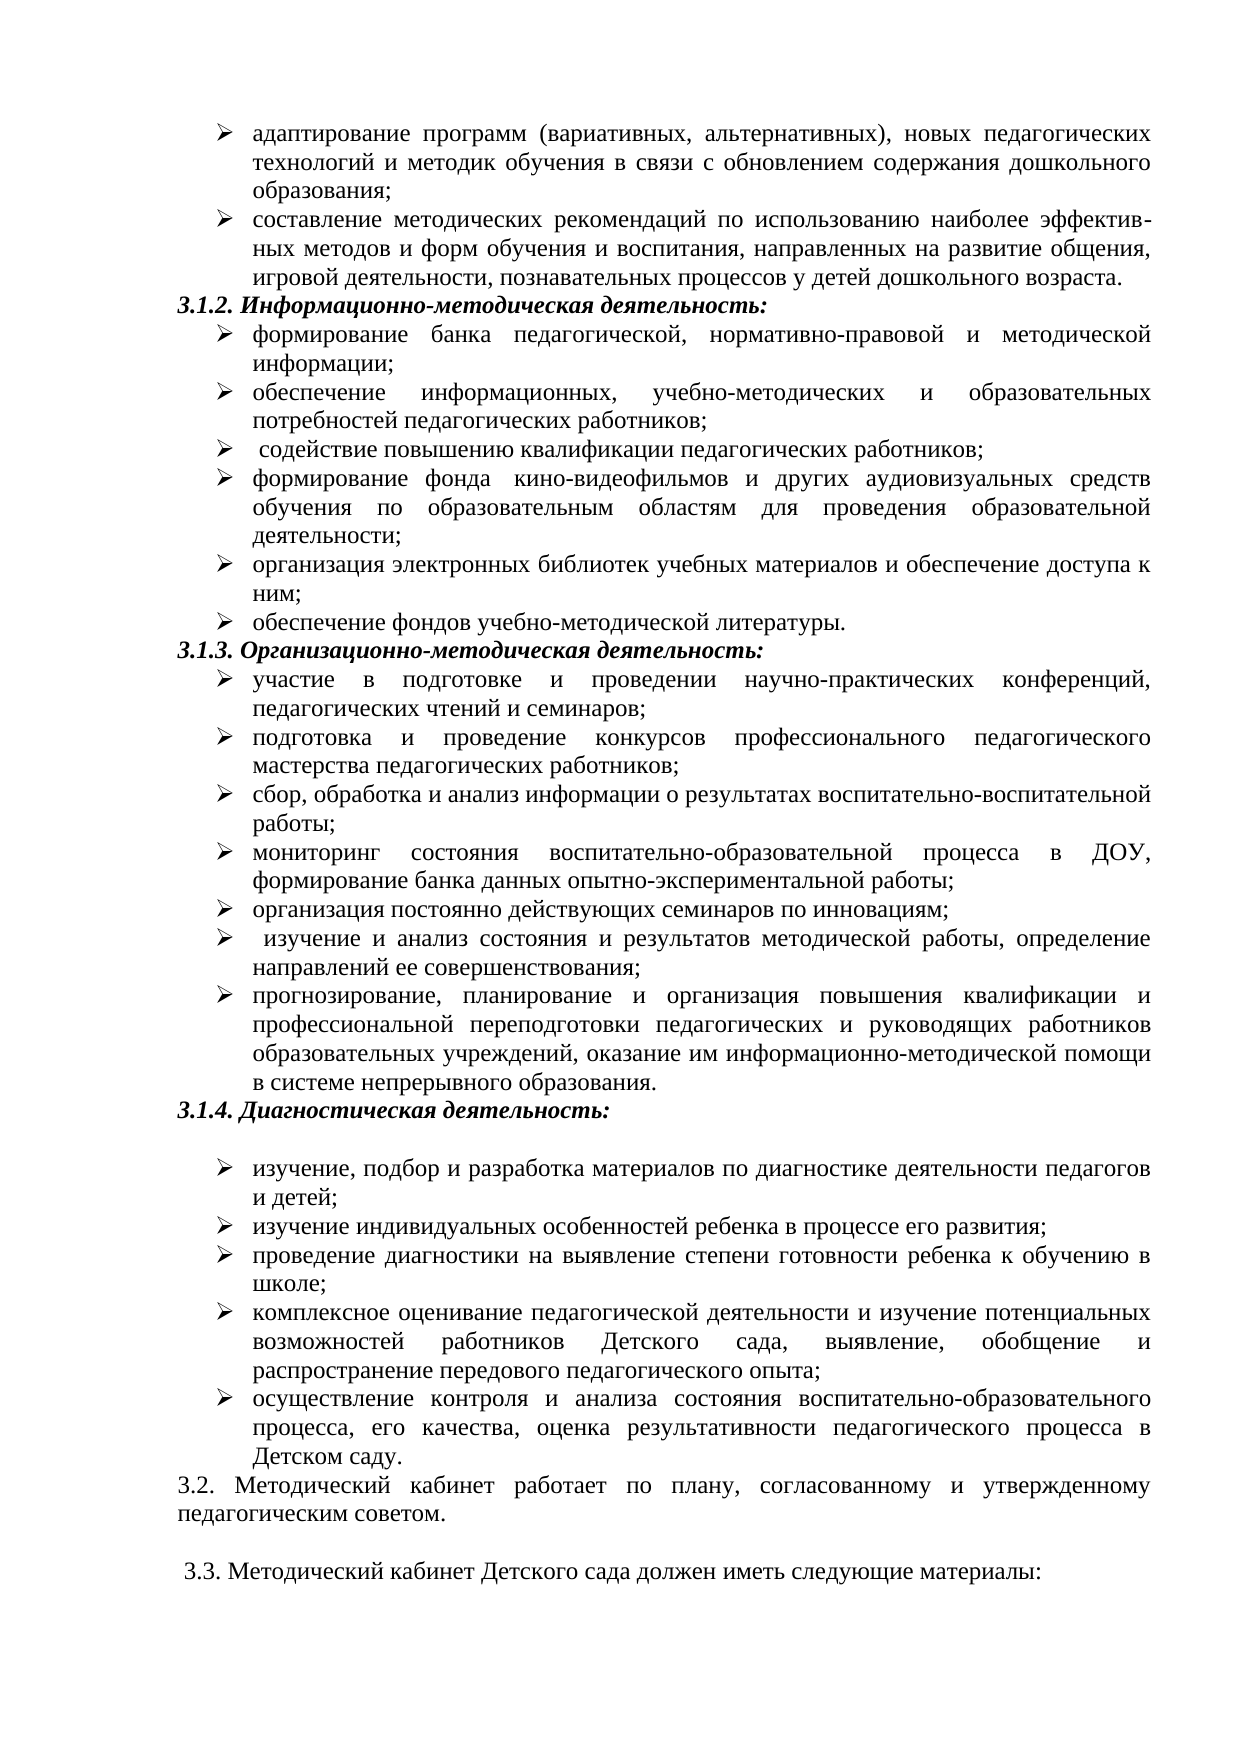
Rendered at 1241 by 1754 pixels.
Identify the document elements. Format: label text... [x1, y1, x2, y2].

list комплексное оценивание педагогической деятельности и изучение потенциальных возможностей работников Детского сада, выявление, обобщение и распространение передового педагогического опыта; [215, 1297, 1152, 1383]
list адаптирование программ (вариативных, альтернативных), новых педагогических технологий и методик обучения в связи с обновлением содержания дошкольного образования; [215, 118, 1152, 204]
list организация постоянно действующих семинаров по инновациям; [215, 894, 1152, 923]
list прогнозирование, планирование и организация повышения квалификации и профессиональной переподготовки педагогических и руководящих работников образовательных учреждений, оказание им информационно-методической помощи в системе непрерывного образования. [215, 981, 1152, 1096]
list содействие повышению квалификации педагогических работников; [215, 434, 1152, 463]
list обеспечение фондов учебно-методической литературы. [215, 607, 1152, 636]
list изучение и анализ состояния и результатов методической работы, определение направлений ее совершенствования; [215, 923, 1152, 981]
list изучение, подбор и разработка материалов по диагностике деятельности педагогов и детей; [215, 1153, 1152, 1211]
list сбор, обработка и анализ информации о результатах воспитательно-воспитательной работы; [215, 779, 1152, 837]
list проведение диагностики на выявление степени готовности ребенка к обучению в школе; [215, 1240, 1152, 1297]
list участие в подготовке и проведении научно-практических конференций, педагогических чтений и семинаров; [215, 664, 1152, 722]
list подготовка и проведение конкурсов профессионального педагогического мастерства педагогических работников; [215, 722, 1152, 779]
text 3.2. Методический кабинет работает по плану, согласованному и утвержденному педагогическим советом. [177, 1470, 1152, 1527]
list осуществление контроля и анализа состояния воспитательно-образовательного процесса, его качества, оценка результативности педагогического процесса в Детском саду. [215, 1383, 1152, 1470]
list обеспечение информационных, учебно-методических и образовательных потребностей педагогических работников; [215, 377, 1152, 434]
list формирование фонда кино-видеофильмов и других аудиовизуальных средств обучения по образовательным областям для проведения образовательной деятельности; [215, 463, 1152, 549]
list формирование банка педагогической, нормативно-правовой и методической информации; [215, 319, 1152, 377]
list мониторинг состояния воспитательно-образовательной процесса в ДОУ, формирование банка данных опытно-экспериментальной работы; [215, 837, 1152, 894]
list организация электронных библиотек учебных материалов и обеспечение доступа к ним; [215, 549, 1152, 607]
text 3.1.4. Диагностическая деятельность: [177, 1096, 1152, 1124]
text 3.1.2. Информационно-методическая деятельность: [177, 291, 1152, 319]
text 3.3. Методический кабинет Детского сада должен иметь следующие материалы: [177, 1556, 1152, 1585]
text 3.1.3. Организационно-методическая деятельность: [177, 636, 1152, 664]
list изучение индивидуальных особенностей ребенка в процессе его развития; [215, 1211, 1152, 1240]
list составление методических рекомендаций по использованию наиболее эффективных методов и форм обучения и воспитания, направленных на развитие общения, игровой деятельности, познавательных процессов у детей дошкольного возраста. [215, 204, 1152, 291]
